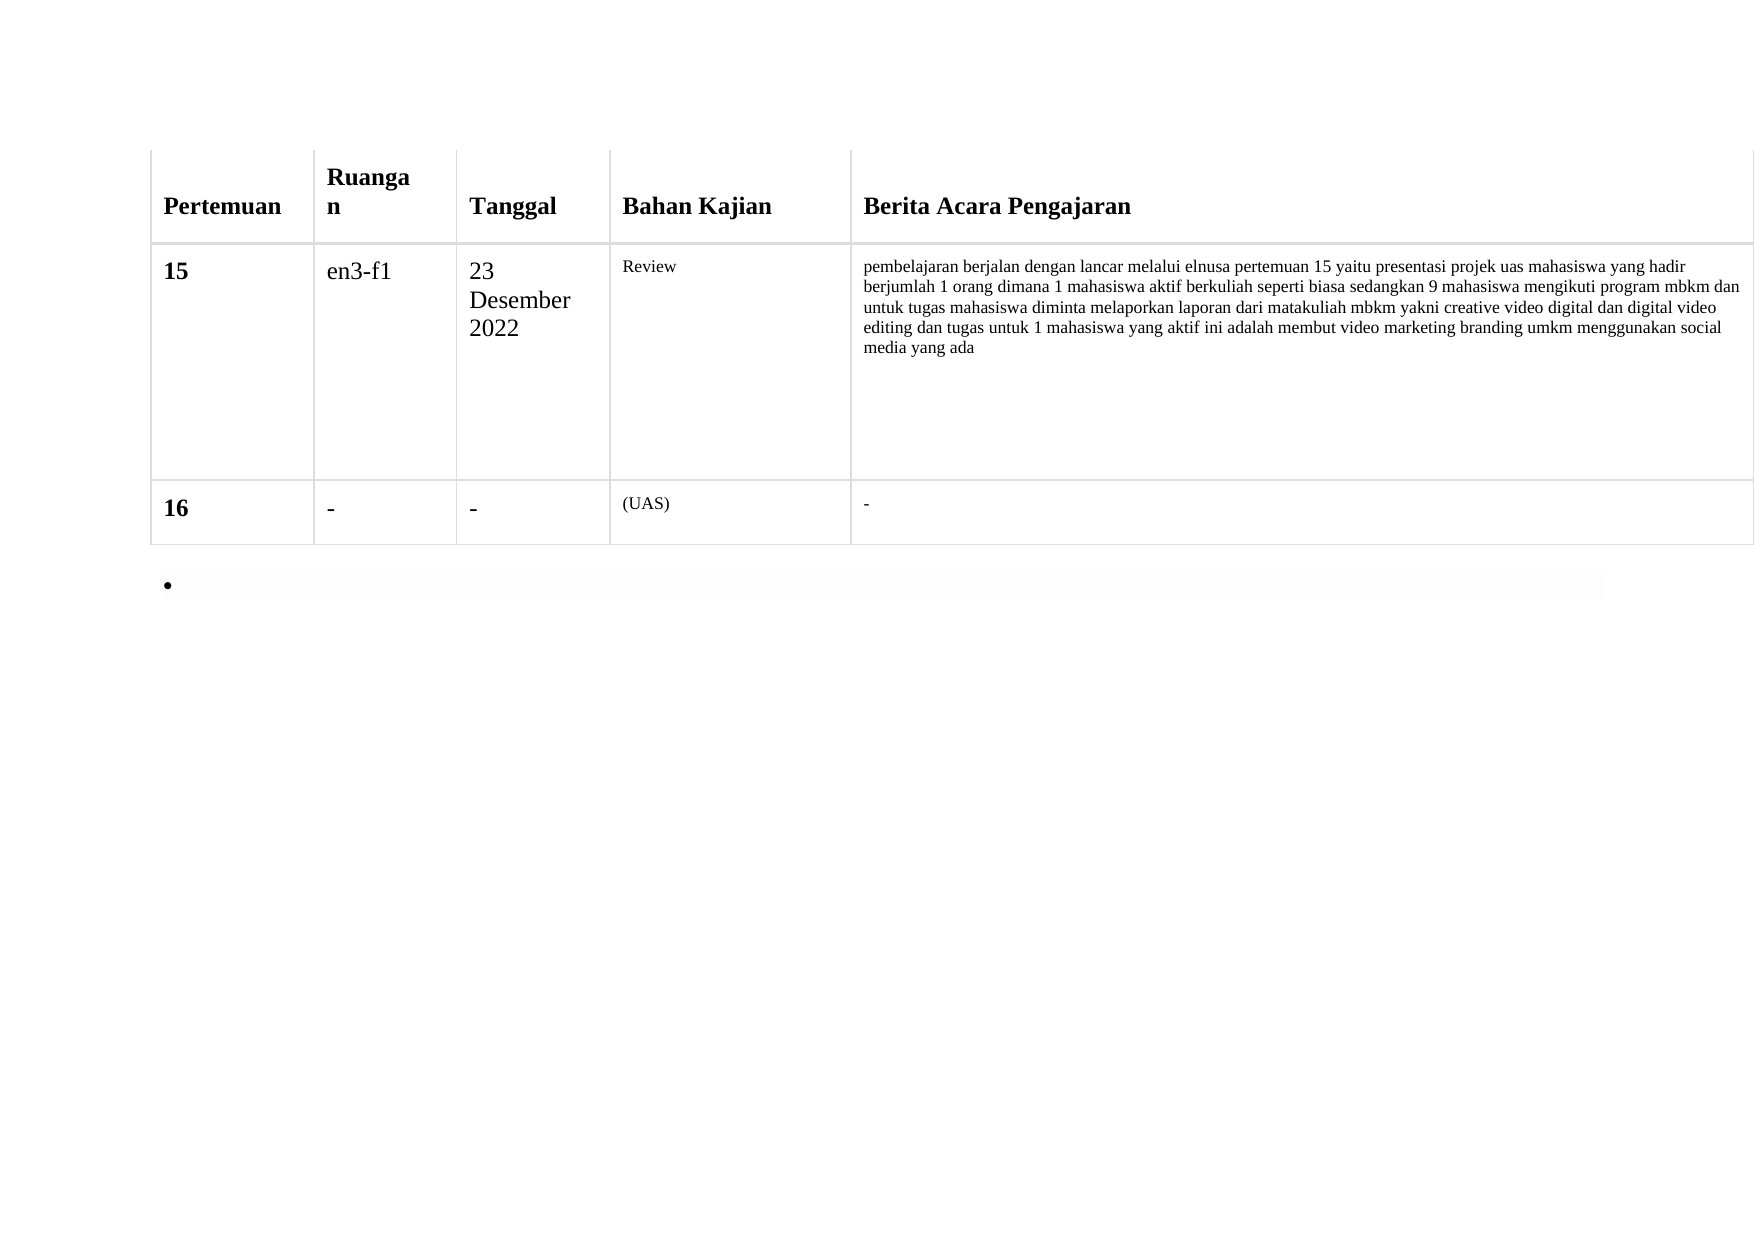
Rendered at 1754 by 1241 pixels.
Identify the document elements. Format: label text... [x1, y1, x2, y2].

table_cell - [852, 481, 1753, 544]
table_cell 23 Desember 2022 [457, 245, 609, 479]
table_cell - [315, 481, 456, 544]
table_header Ruangan [315, 150, 456, 242]
table_cell Review [611, 245, 850, 479]
table_cell pembelajaran berjalan dengan lancar melalui elnusa pertemuan 15 yaitu presentasi projek uas mahasiswa yang hadir berjumlah 1 orang dimana 1 mahasiswa aktif berkuliah seperti biasa sedangkan 9 mahasiswa mengikuti program mbkm dan untuk tugas mahasiswa diminta melaporkan laporan dari matakuliah mbkm yakni creative video digital dan digital video editing dan tugas untuk 1 mahasiswa yang aktif ini adalah membut video marketing branding umkm menggunakan social media yang ada [852, 245, 1753, 479]
table_cell 16 [152, 481, 313, 544]
table_header Berita Acara Pengajaran [852, 150, 1753, 242]
table_cell - [457, 481, 609, 544]
table_header Tanggal [457, 150, 609, 242]
table_cell 15 [152, 245, 313, 479]
table_header Bahan Kajian [611, 150, 850, 242]
table_cell en3-f1 [315, 245, 456, 479]
table_header Pertemuan [152, 150, 313, 242]
table_cell (UAS) [611, 481, 850, 544]
